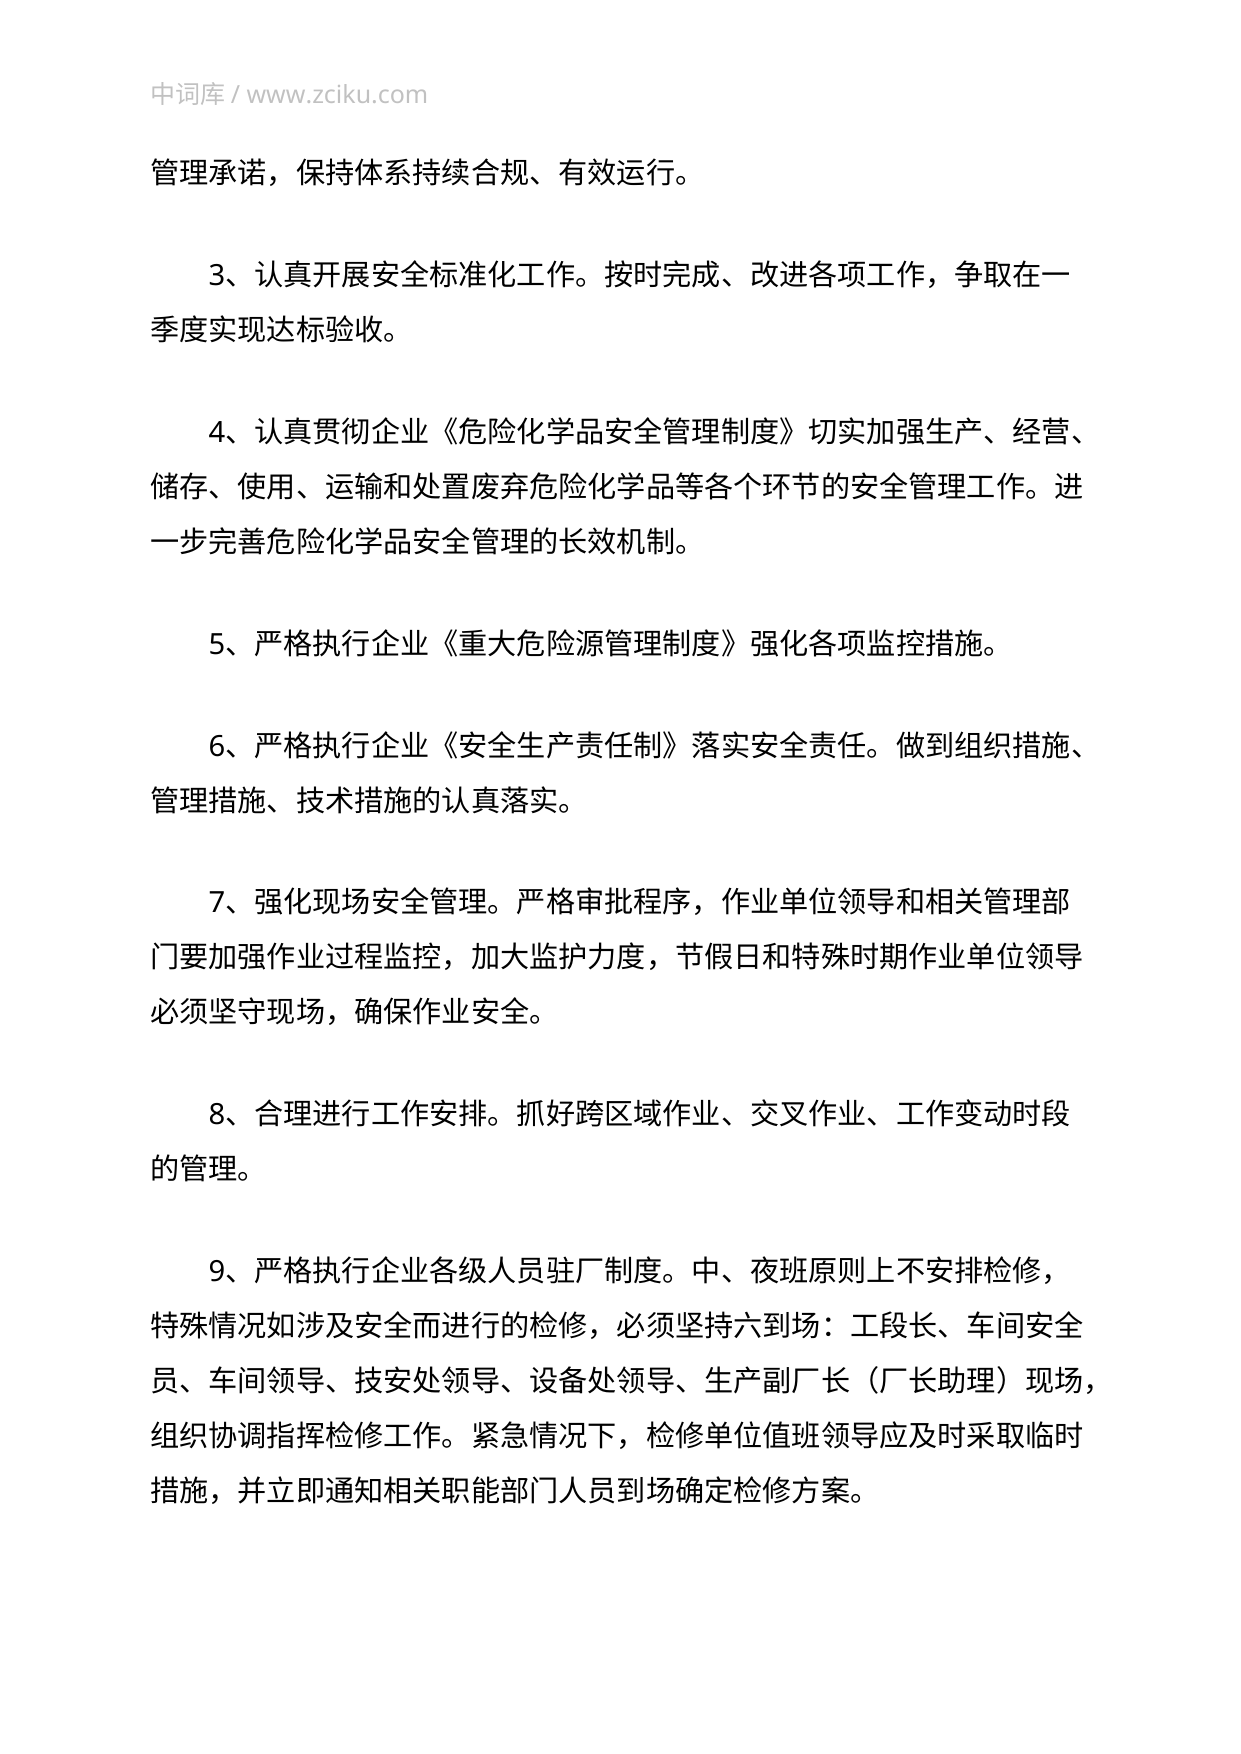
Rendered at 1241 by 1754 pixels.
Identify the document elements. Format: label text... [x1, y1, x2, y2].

text 9、严格执行企业各级人员驻厂制度。中、夜班原则上不安排检修，特殊情况如涉及安全而进行的检修，必须坚持六到场：工段长、车间安全员、车间领导、技安处领导、设备处领导、生产副厂长（厂长助理）现场，组织协调指挥检修工作。紧急情况下，检修单位值班领导应及时采取临时措施，并立即通知相关职能部门人员到场确定检修方案。 [150, 1247, 1090, 1509]
text 3、认真开展安全标准化工作。按时完成、改进各项工作，争取在一季度实现达标验收。 [150, 252, 1090, 349]
text 6、严格执行企业《安全生产责任制》落实安全责任。做到组织措施、管理措施、技术措施的认真落实。 [150, 722, 1090, 819]
text 8、合理进行工作安排。抓好跨区域作业、交叉作业、工作变动时段的管理。 [150, 1091, 1090, 1188]
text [150, 150, 1090, 192]
text 5、严格执行企业《重大危险源管理制度》强化各项监控措施。 [150, 620, 1090, 663]
text 4、认真贯彻企业《危险化学品安全管理制度》切实加强生产、经营、储存、使用、运输和处置废弃危险化学品等各个环节的安全管理工作。进一步完善危险化学品安全管理的长效机制。 [150, 408, 1090, 561]
text 7、强化现场安全管理。严格审批程序，作业单位领导和相关管理部门要加强作业过程监控，加大监护力度，节假日和特殊时期作业单位领导必须坚守现场，确保作业安全。 [150, 879, 1090, 1031]
